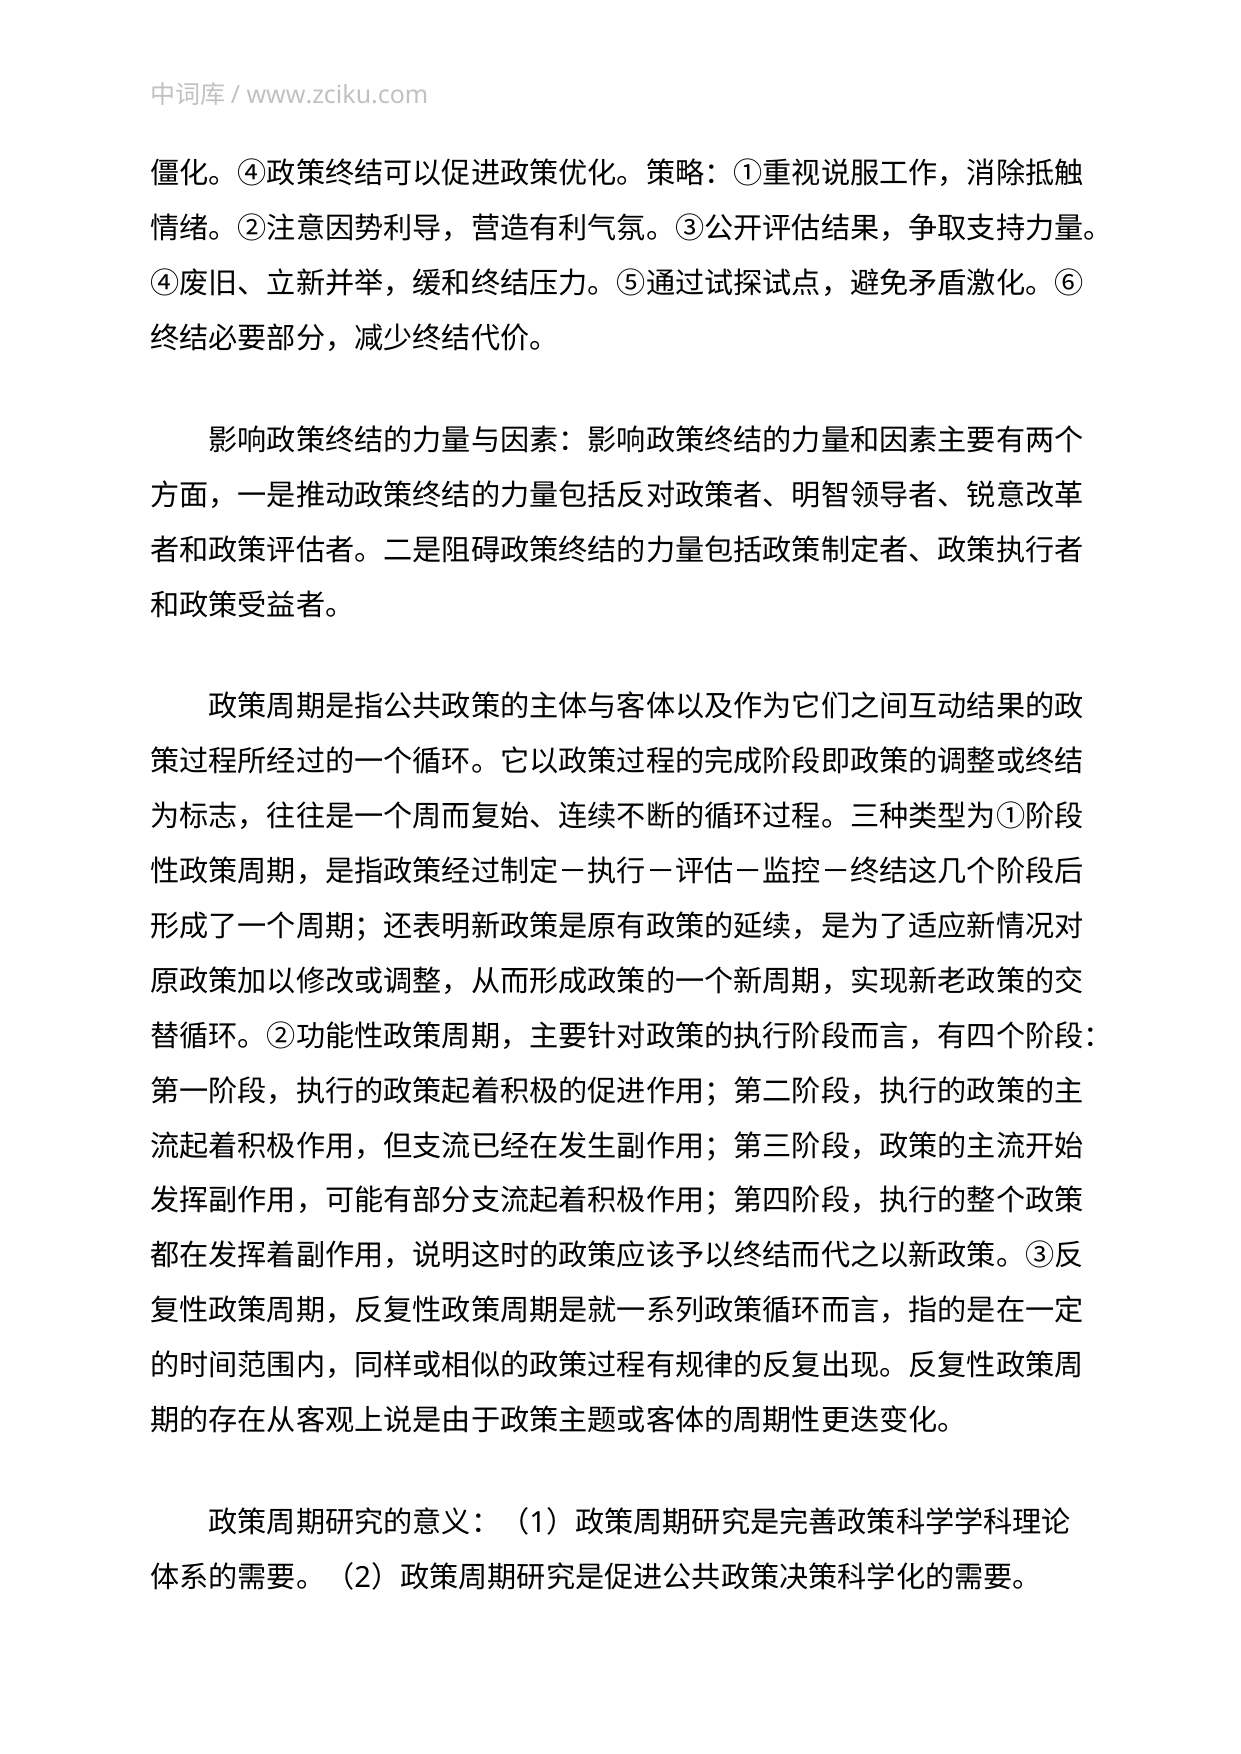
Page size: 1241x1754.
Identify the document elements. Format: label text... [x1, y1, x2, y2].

text 政策周期是指公共政策的主体与客体以及作为它们之间互动结果的政策过程所经过的一个循环。它以政策过程的完成阶段即政策的调整或终结为标志，往往是一个周而复始、连续不断的循环过程。三种类型为①阶段性政策周期，是指政策经过制定－执行－评估－监控－终结这几个阶段后形成了一个周期；还表明新政策是原有政策的延续，是为了适应新情况对原政策加以修改或调整，从而形成政策的一个新周期，实现新老政策的交替循环。②功能性政策周期，主要针对政策的执行阶段而言，有四个阶段：第一阶段，执行的政策起着积极的促进作用；第二阶段，执行的政策的主流起着积极作用，但支流已经在发生副作用；第三阶段，政策的主流开始发挥副作用，可能有部分支流起着积极作用；第四阶段，执行的整个政策都在发挥着副作用，说明这时的政策应该予以终结而代之以新政策。③反复性政策周期，反复性政策周期是就一系列政策循环而言，指的是在一定的时间范围内，同样或相似的政策过程有规律的反复出现。反复性政策周期的存在从客观上说是由于政策主题或客体的周期性更迭变化。 [150, 683, 1090, 1439]
text 影响政策终结的力量与因素：影响政策终结的力量和因素主要有两个方面，一是推动政策终结的力量包括反对政策者、明智领导者、锐意改革者和政策评估者。二是阻碍政策终结的力量包括政策制定者、政策执行者和政策受益者。 [150, 416, 1090, 623]
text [150, 1498, 1090, 1596]
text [150, 150, 1090, 357]
